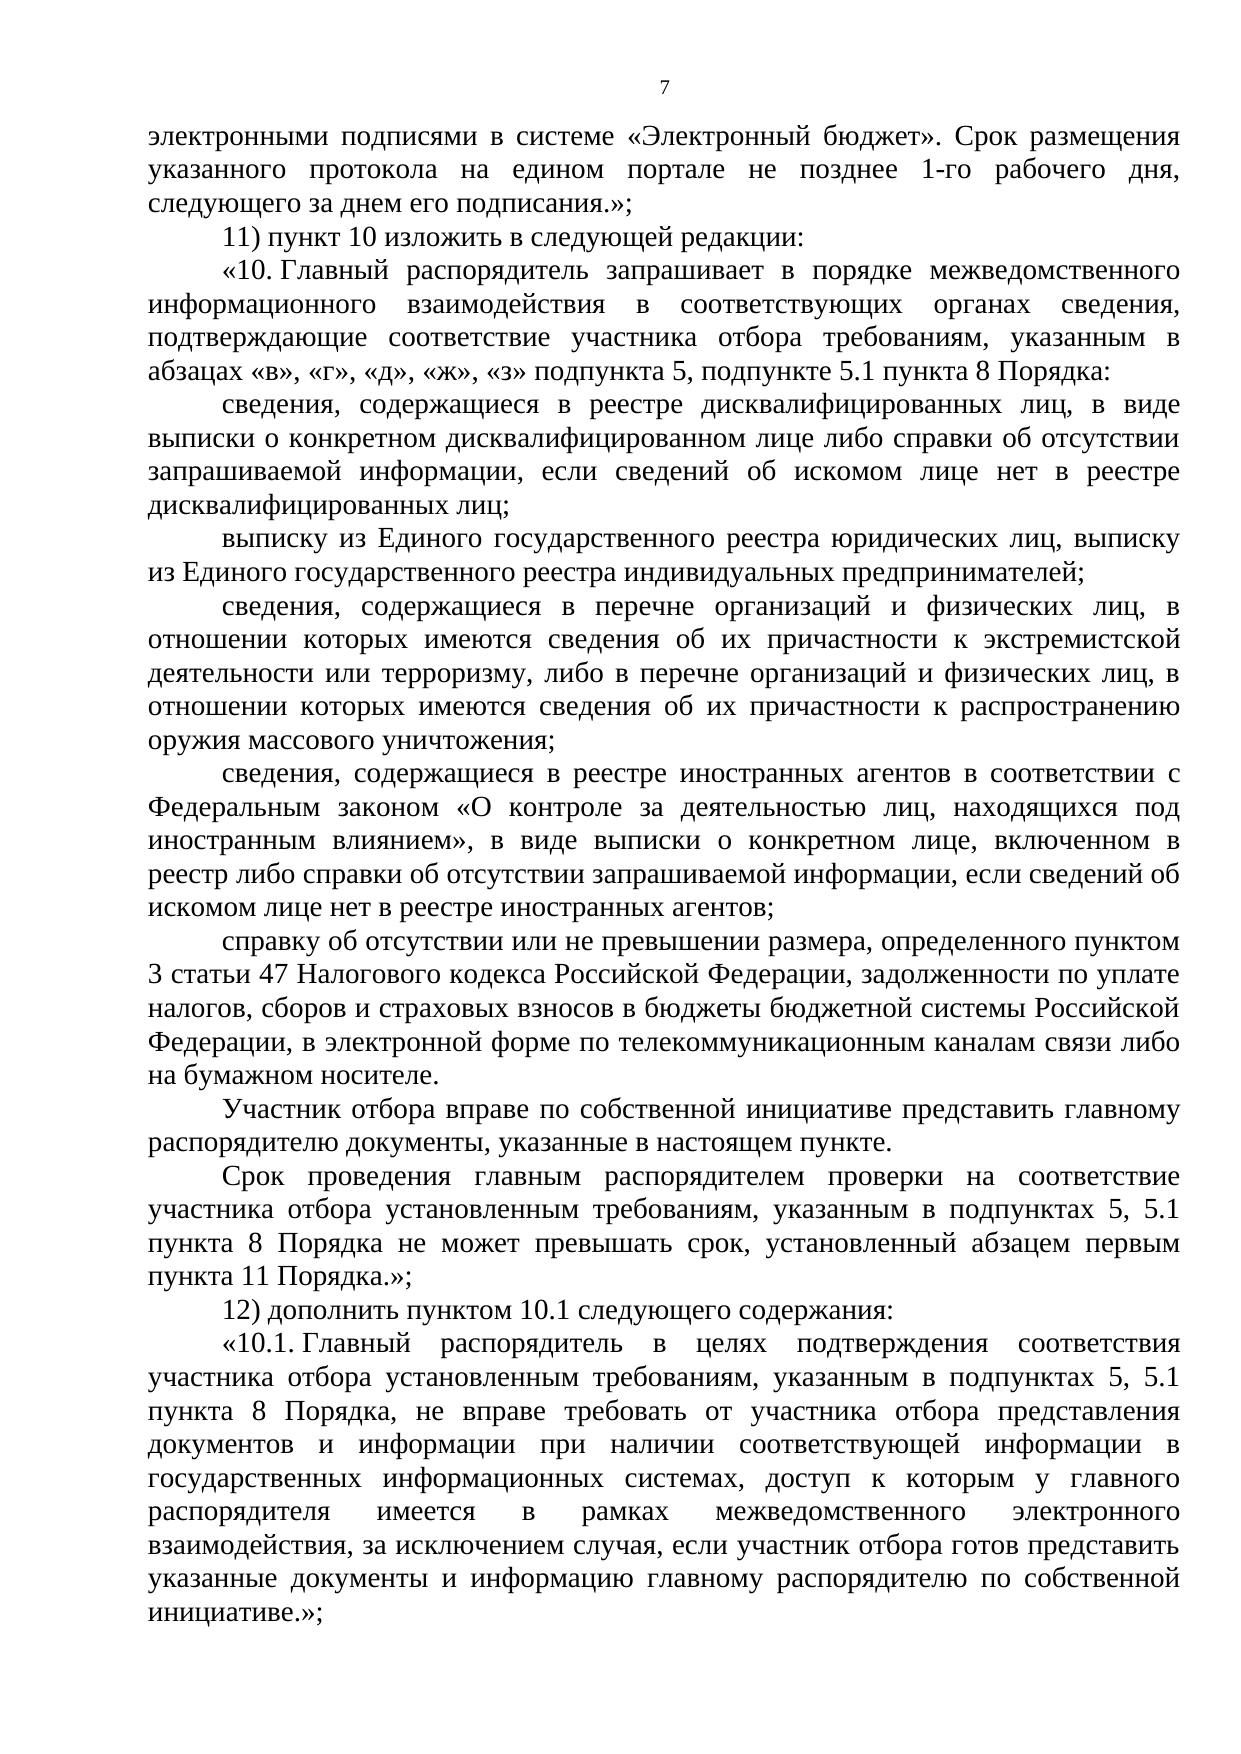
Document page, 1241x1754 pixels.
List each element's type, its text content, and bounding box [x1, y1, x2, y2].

text «10.1. Главный распорядитель в целях подтверждения соответствия участника отбора установленным требованиям, указанным в подпунктах 5, 5.1 пункта 8 Порядка, не вправе требовать от участника отбора представления документов и информации при наличии соответствующей информации в государственных информационных системах, доступ к которым у главного распорядителя имеется в рамках межведомственного электронного взаимодействия, за исключением случая, если участник отбора готов представить указанные документы и информацию главному распорядителю по собственной инициативе.»; [148, 1326, 1181, 1627]
text сведения, содержащиеся в реестре иностранных агентов в соответствии с Федеральным законом «О контроле за деятельностью лиц, находящихся под иностранным влиянием», в виде выписки о конкретном лице, включенном в реестр либо справки об отсутствии запрашиваемой информации, если сведений об искомом лице нет в реестре иностранных агентов; [148, 755, 1181, 923]
text Срок проведения главным распорядителем проверки на соответствие участника отбора установленным требованиям, указанным в подпунктах 5, 5.1 пункта 8 Порядка не может превышать срок, установленный абзацем первым пункта 11 Порядка.»; [148, 1158, 1181, 1292]
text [148, 118, 1181, 219]
text 11) пункт 10 изложить в следующей редакции: [148, 219, 1181, 252]
text «10. Главный распорядитель запрашивает в порядке межведомственного информационного взаимодействия в соответствующих органах сведения, подтверждающие соответствие участника отбора требованиям, указанным в абзацах «в», «г», «д», «ж», «з» подпункта 5, подпункте 5.1 пункта 8 Порядка: [148, 252, 1181, 386]
text справку об отсутствии или не превышении размера, определенного пунктом 3 статьи 47 Налогового кодекса Российской Федерации, задолженности по уплате налогов, сборов и страховых взносов в бюджеты бюджетной системы Российской Федерации, в электронной форме по телекоммуникационным каналам связи либо на бумажном носителе. [148, 923, 1181, 1091]
text 12) дополнить пунктом 10.1 следующего содержания: [148, 1292, 1181, 1326]
text сведения, содержащиеся в реестре дисквалифицированных лиц, в виде выписки о конкретном дисквалифицированном лице либо справки об отсутствии запрашиваемой информации, если сведений об искомом лице нет в реестре дисквалифицированных лиц; [148, 386, 1181, 521]
text сведения, содержащиеся в перечне организаций и физических лиц, в отношении которых имеются сведения об их причастности к экстремистской деятельности или терроризму, либо в перечне организаций и физических лиц, в отношении которых имеются сведения об их причастности к распространению оружия массового уничтожения; [148, 588, 1181, 755]
text Участник отбора вправе по собственной инициативе представить главному распорядителю документы, указанные в настоящем пункте. [148, 1091, 1181, 1158]
text выписку из Единого государственного реестра юридических лиц, выписку из Единого государственного реестра индивидуальных предпринимателей; [148, 521, 1181, 588]
